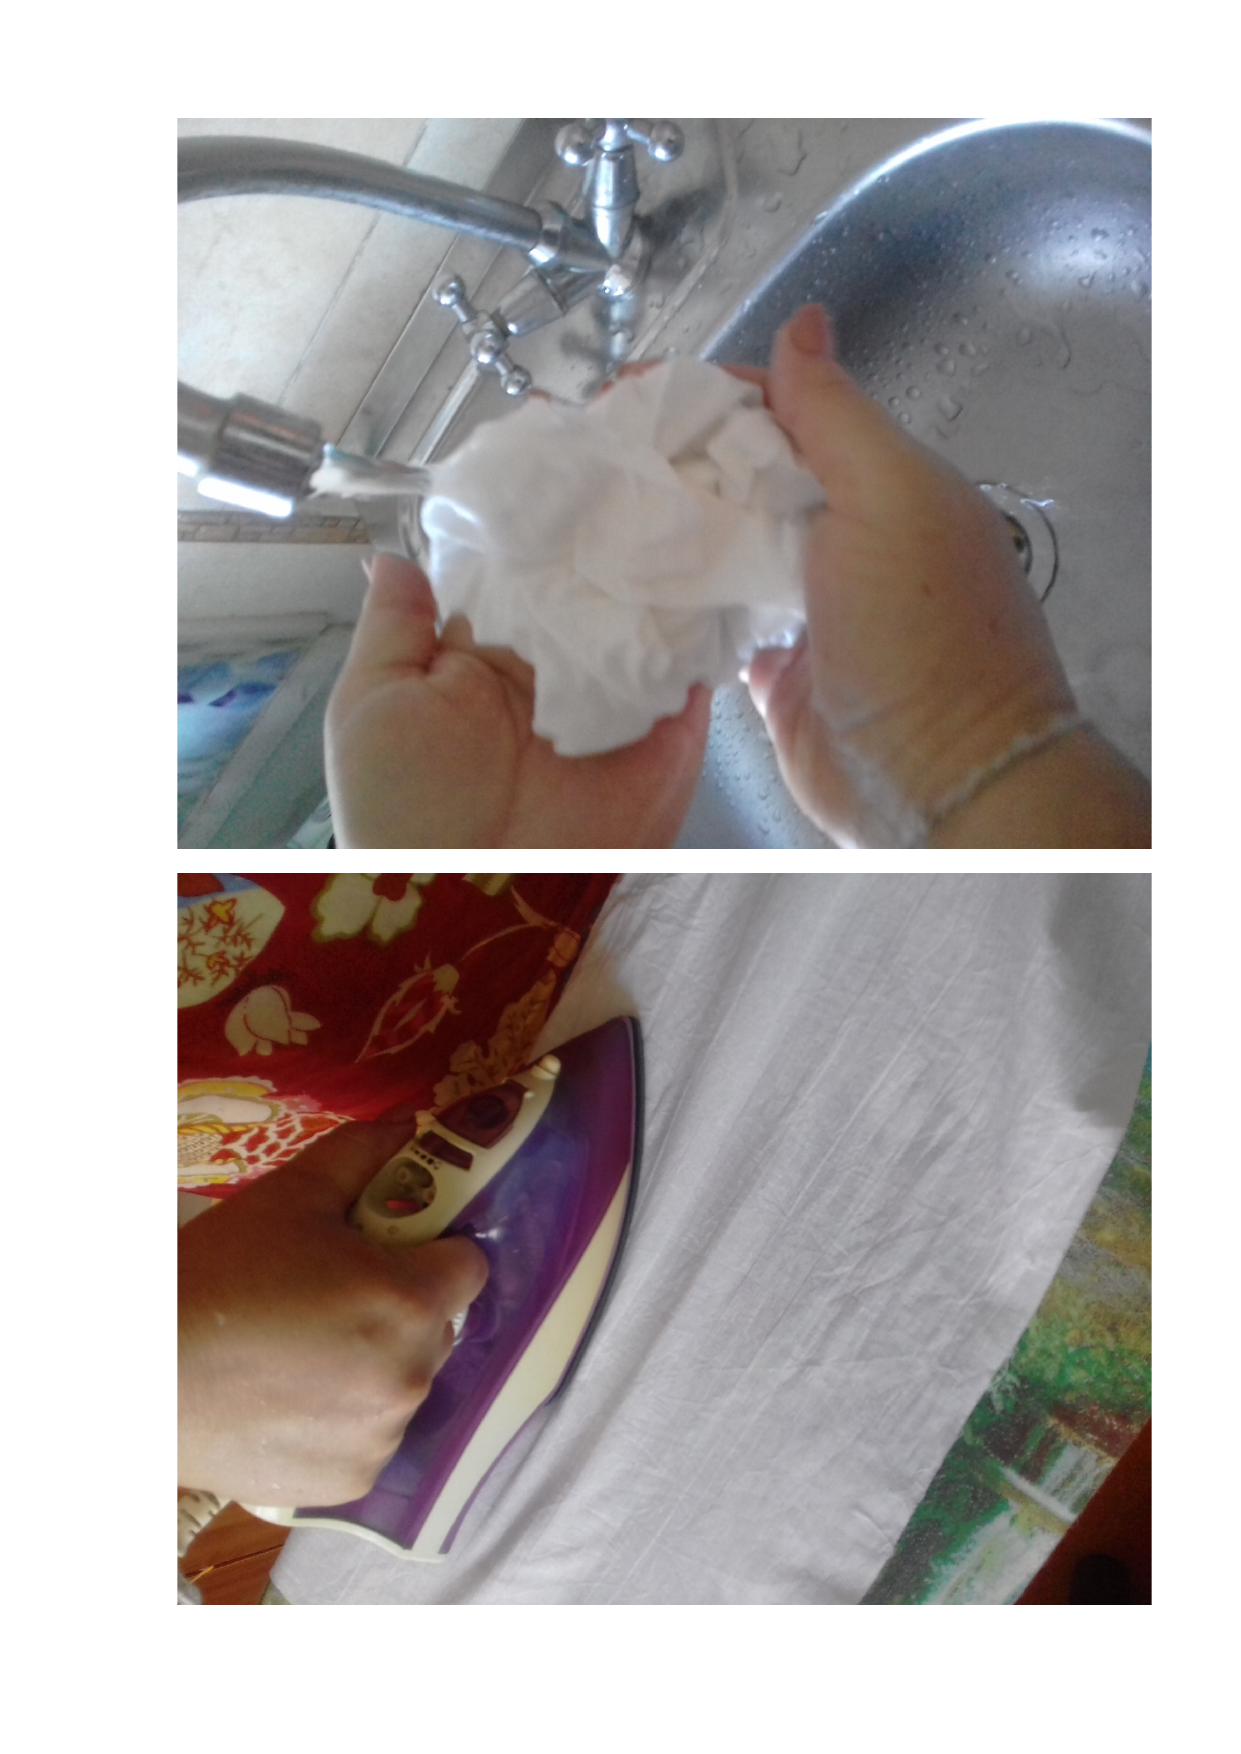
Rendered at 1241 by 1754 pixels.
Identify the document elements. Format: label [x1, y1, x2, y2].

picture [177, 873, 1152, 1605]
picture [177, 118, 1152, 849]
